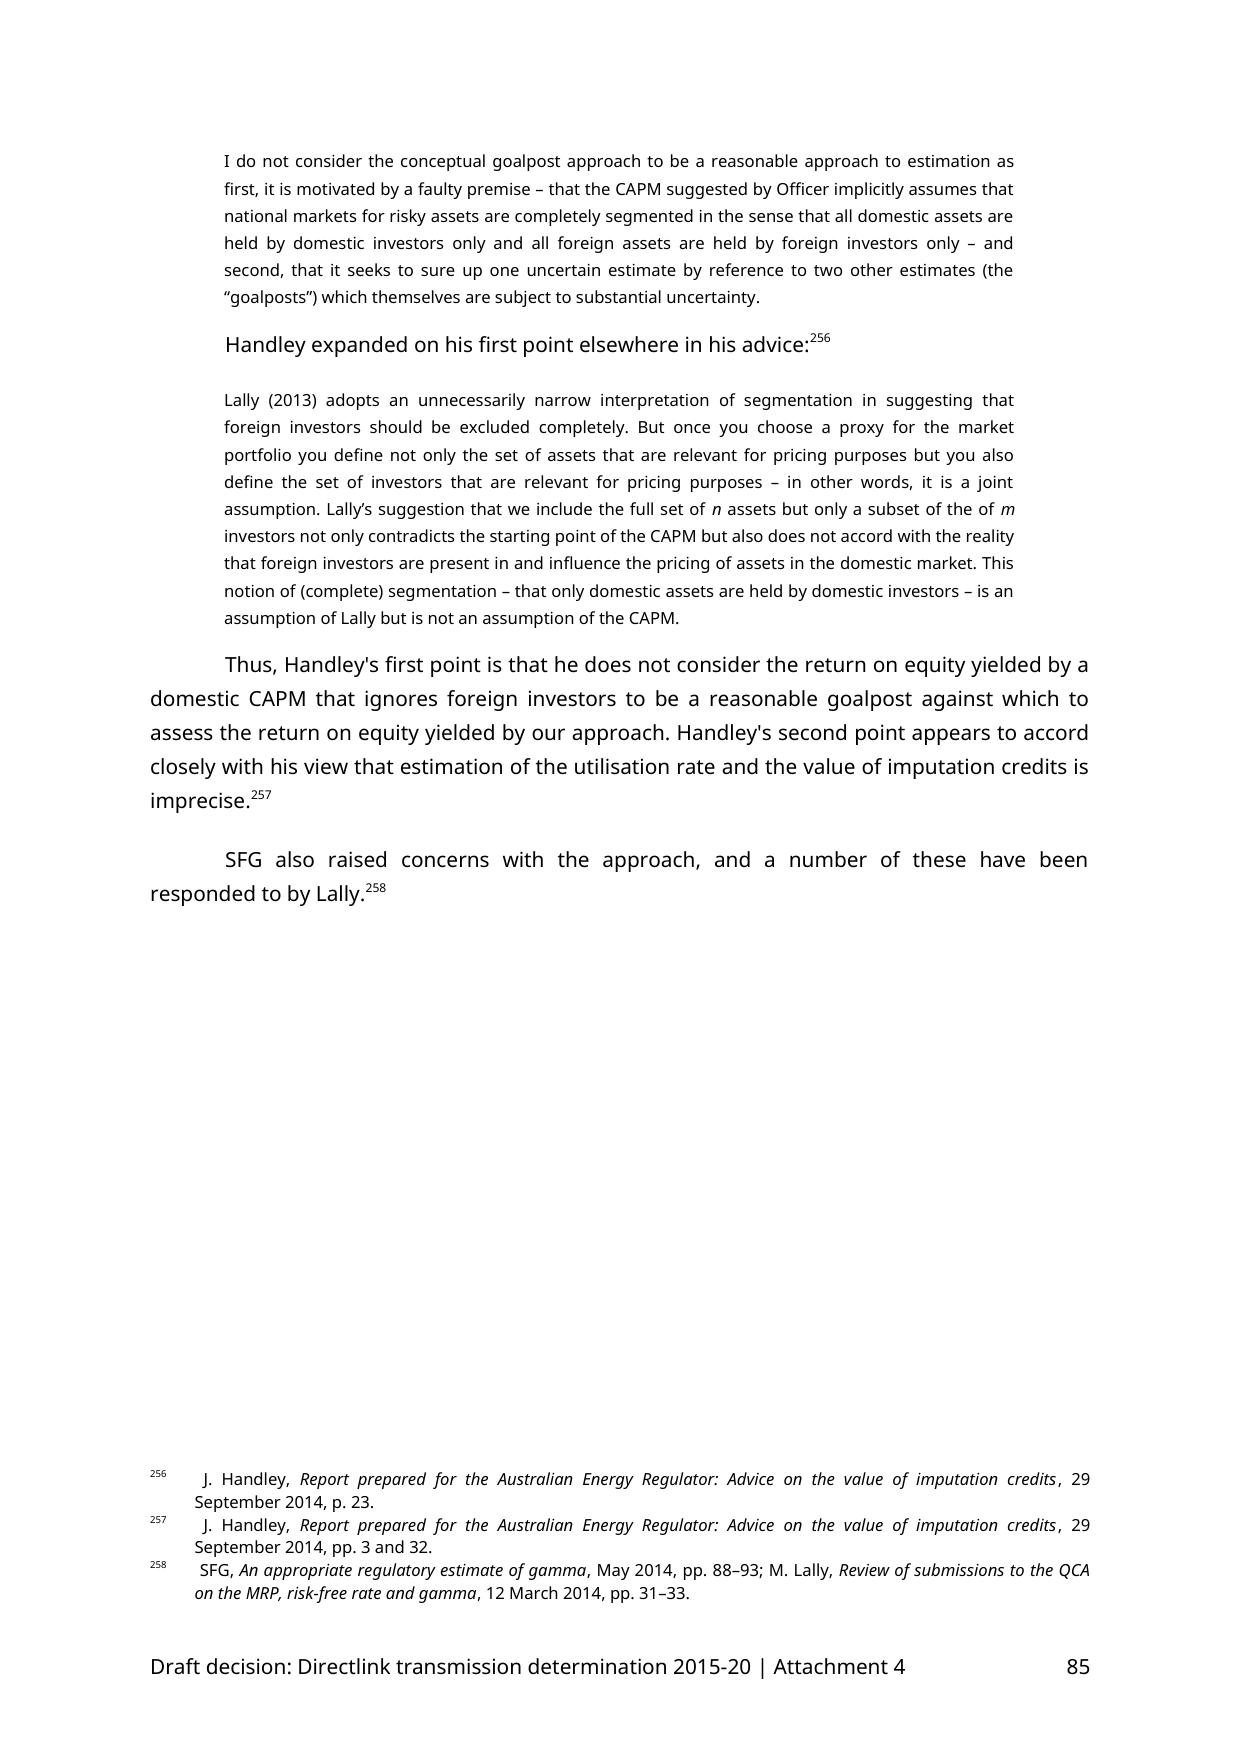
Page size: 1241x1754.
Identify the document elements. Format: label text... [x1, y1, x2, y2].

text Handley expanded on his first point elsewhere in his advice: [150, 330, 1090, 358]
text I do not consider the conceptual goalpost approach to be a reasonable approach to estimation as first, it is motivated by a faulty premise – that the CAPM suggested by Officer implicitly assumes that national markets for risky assets are completely segmented in the sense that all domestic assets are held by domestic investors only and all foreign assets are held by foreign investors only – and second, that it seeks to sure up one uncertain estimate by reference to two other estimates (the “goalposts”) which themselves are subject to substantial uncertainty. [224, 150, 1015, 309]
text Lally (2013) adopts an unnecessarily narrow interpretation of segmentation in suggesting that foreign investors should be excluded completely. But once you choose a proxy for the market portfolio you define not only the set of assets that are relevant for pricing purposes but you also define the set of investors that are relevant for pricing purposes – in other words, it is a joint assumption. Lally’s suggestion that we include the full set of n assets but only a subset of the of m investors not only contradicts the starting point of the CAPM but also does not accord with the reality that foreign investors are present in and influence the pricing of assets in the domestic market. This notion of (complete) segmentation – that only domestic assets are held by domestic investors – is an assumption of Lally but is not an assumption of the CAPM. [224, 389, 1015, 629]
text Thus, Handley's first point is that he does not consider the return on equity yielded by a domestic CAPM that ignores foreign investors to be a reasonable goalpost against which to assess the return on equity yielded by our approach. Handley's second point appears to accord closely with his view that estimation of the utilisation rate and the value of imputation credits is imprecise. [150, 650, 1090, 815]
text SFG also raised concerns with the approach, and a number of these have been responded to by Lally. [150, 846, 1090, 908]
